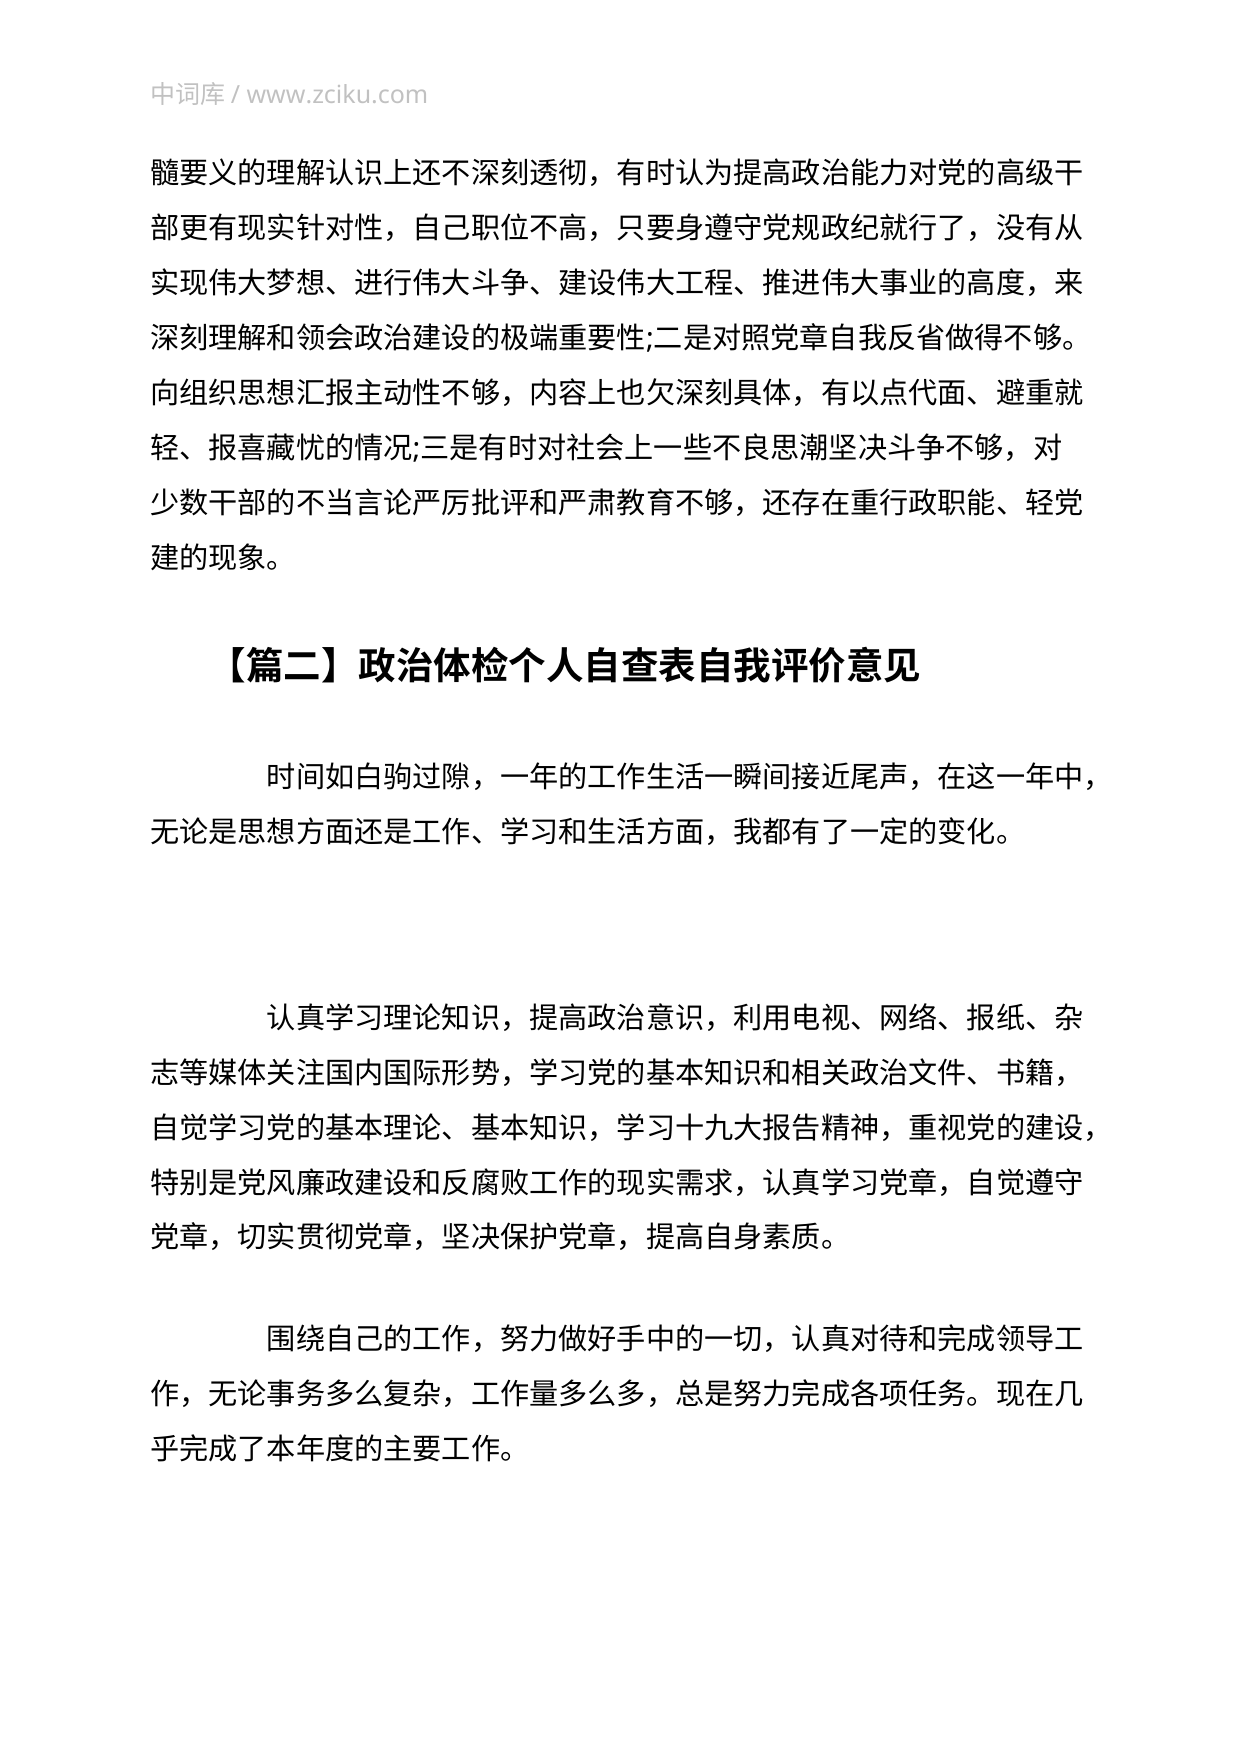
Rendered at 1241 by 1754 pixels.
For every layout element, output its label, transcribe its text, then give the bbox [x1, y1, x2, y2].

text 认真学习理论知识，提高政治意识，利用电视、网络、报纸、杂志等媒体关注国内国际形势，学习党的基本知识和相关政治文件、书籍，自觉学习党的基本理论、基本知识，学习十九大报告精神，重视党的建设，特别是党风廉政建设和反腐败工作的现实需求，认真学习党章，自觉遵守党章，切实贯彻党章，坚决保护党章，提高自身素质。 [150, 994, 1090, 1256]
text 时间如白驹过隙，一年的工作生活一瞬间接近尾声，在这一年中，无论是思想方面还是工作、学习和生活方面，我都有了一定的变化。 [150, 754, 1090, 851]
text 【篇二】政治体检个人自查表自我评价意见 [150, 636, 1090, 691]
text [150, 150, 1090, 577]
text 围绕自己的工作，努力做好手中的一切，认真对待和完成领导工作，无论事务多么复杂，工作量多么多，总是努力完成各项任务。现在几乎完成了本年度的主要工作。 [150, 1316, 1090, 1468]
